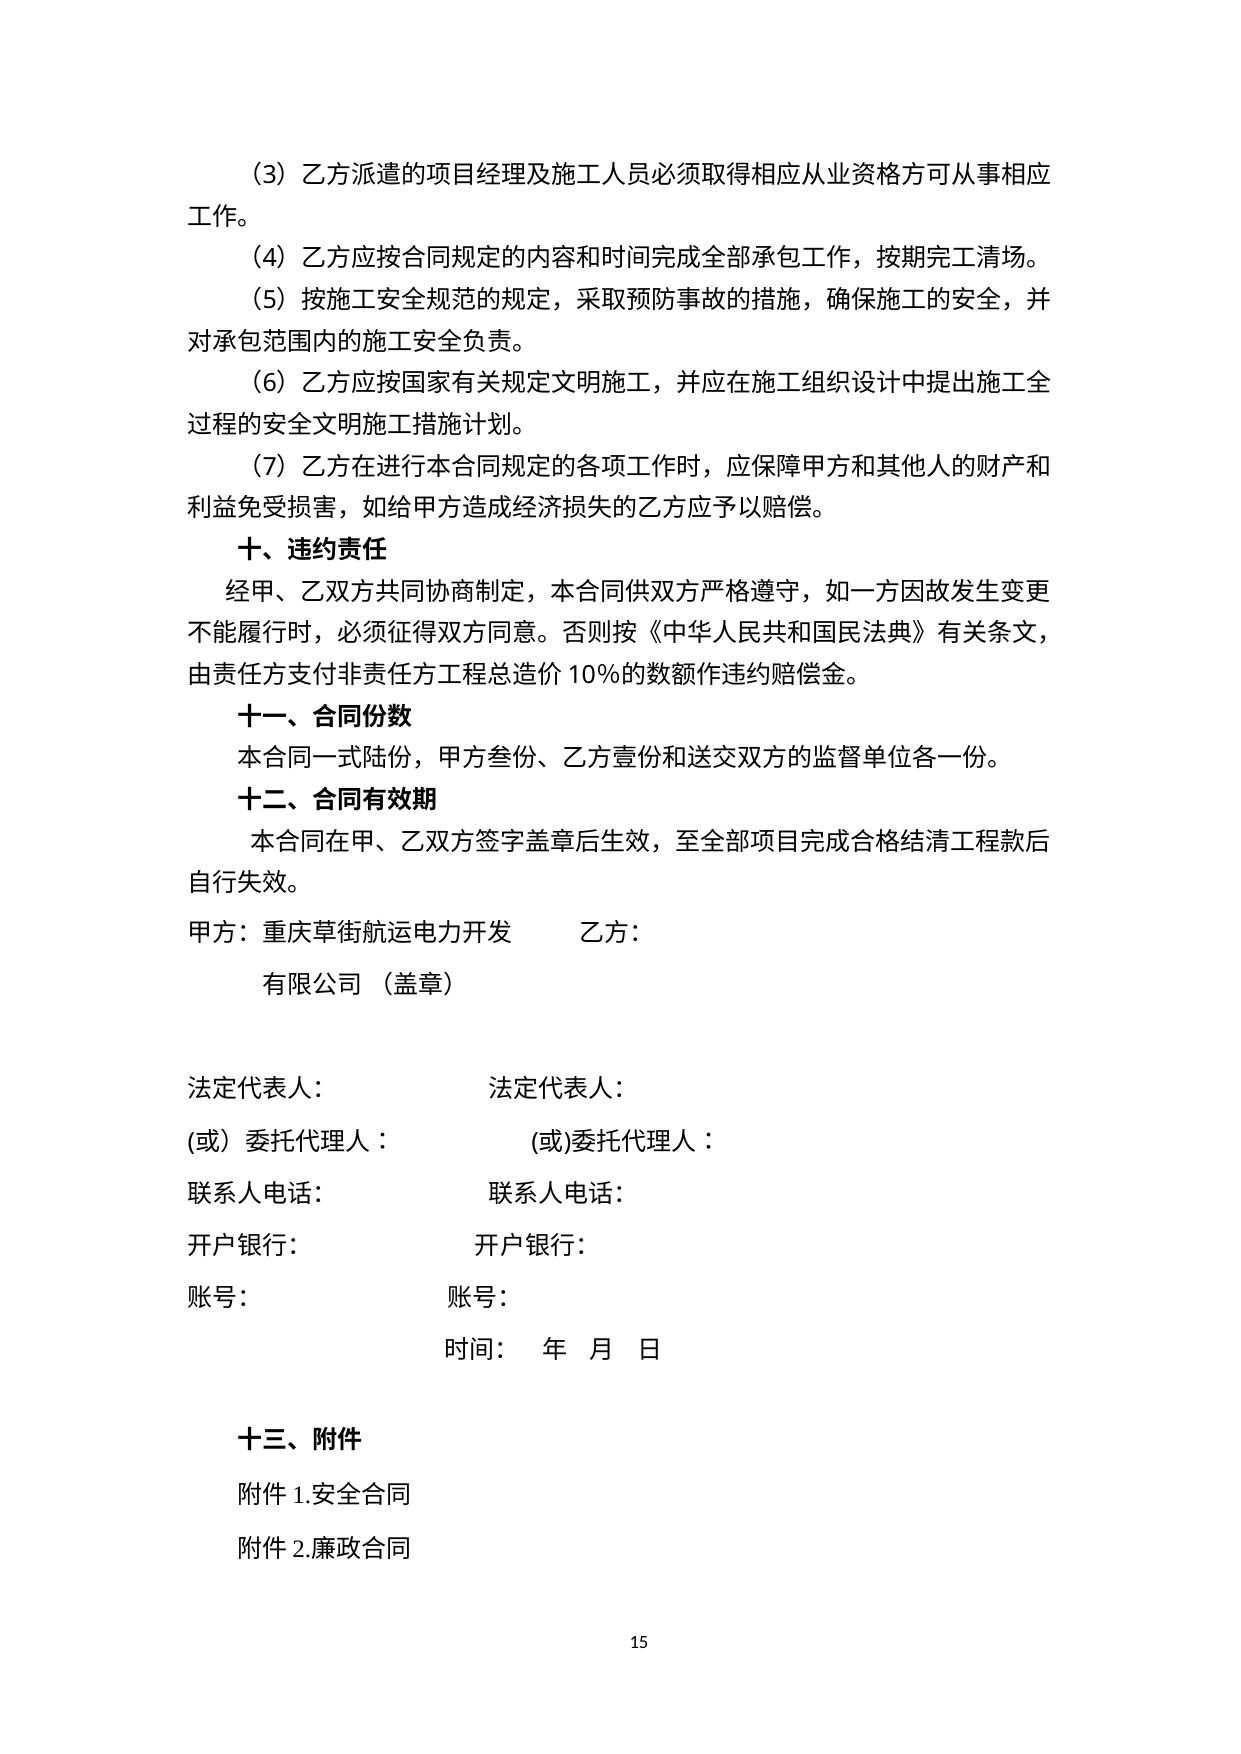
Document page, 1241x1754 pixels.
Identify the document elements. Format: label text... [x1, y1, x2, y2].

text 十三、附件 [187, 1420, 1053, 1456]
text 甲方：重庆草街航运电力开发 乙方： [187, 900, 1053, 952]
text 有限公司 （盖章） [187, 952, 1053, 1004]
text （3）乙方派遣的项目经理及施工人员必须取得相应从业资格方可从事相应工作。 [187, 150, 1053, 233]
text 本合同在甲、乙双方签字盖章后生效，至全部项目完成合格结清工程款后自行失效。 [187, 817, 1053, 900]
text 本合同一式陆份，甲方叁份、乙方壹份和送交双方的监督单位各一份。 [187, 733, 1053, 775]
text (或）委托代理人： (或)委托代理人： [187, 1108, 1053, 1160]
text 十二、合同有效期 [187, 775, 1053, 817]
text （4）乙方应按合同规定的内容和时间完成全部承包工作，按期完工清场。 [187, 233, 1053, 275]
text （5）按施工安全规范的规定，采取预防事故的措施，确保施工的安全，并对承包范围内的施工安全负责。 [187, 275, 1053, 358]
text 十、违约责任 [187, 525, 1053, 567]
text 附件2.廉政合同 [187, 1528, 1053, 1565]
text 经甲、乙双方共同协商制定，本合同供双方严格遵守，如一方因故发生变更不能履行时，必须征得双方同意。否则按《中华人民共和国民法典》有关条文，由责任方支付非责任方工程总造价10％的数额作违约赔偿金。 [187, 567, 1053, 692]
text 十一、合同份数 [187, 692, 1053, 733]
text （7）乙方在进行本合同规定的各项工作时，应保障甲方和其他人的财产和利益免受损害，如给甲方造成经济损失的乙方应予以赔偿。 [187, 442, 1053, 525]
text 附件1.安全合同 [187, 1474, 1053, 1510]
text 开户银行： 开户银行： [187, 1212, 1053, 1264]
text 联系人电话： 联系人电话： [187, 1160, 1053, 1212]
text 账号： 账号： [187, 1264, 1053, 1317]
text （6）乙方应按国家有关规定文明施工，并应在施工组织设计中提出施工全过程的安全文明施工措施计划。 [187, 358, 1053, 442]
text 时间： 年 月 日 [187, 1317, 1053, 1369]
text 法定代表人： 法定代表人： [187, 1056, 1053, 1108]
